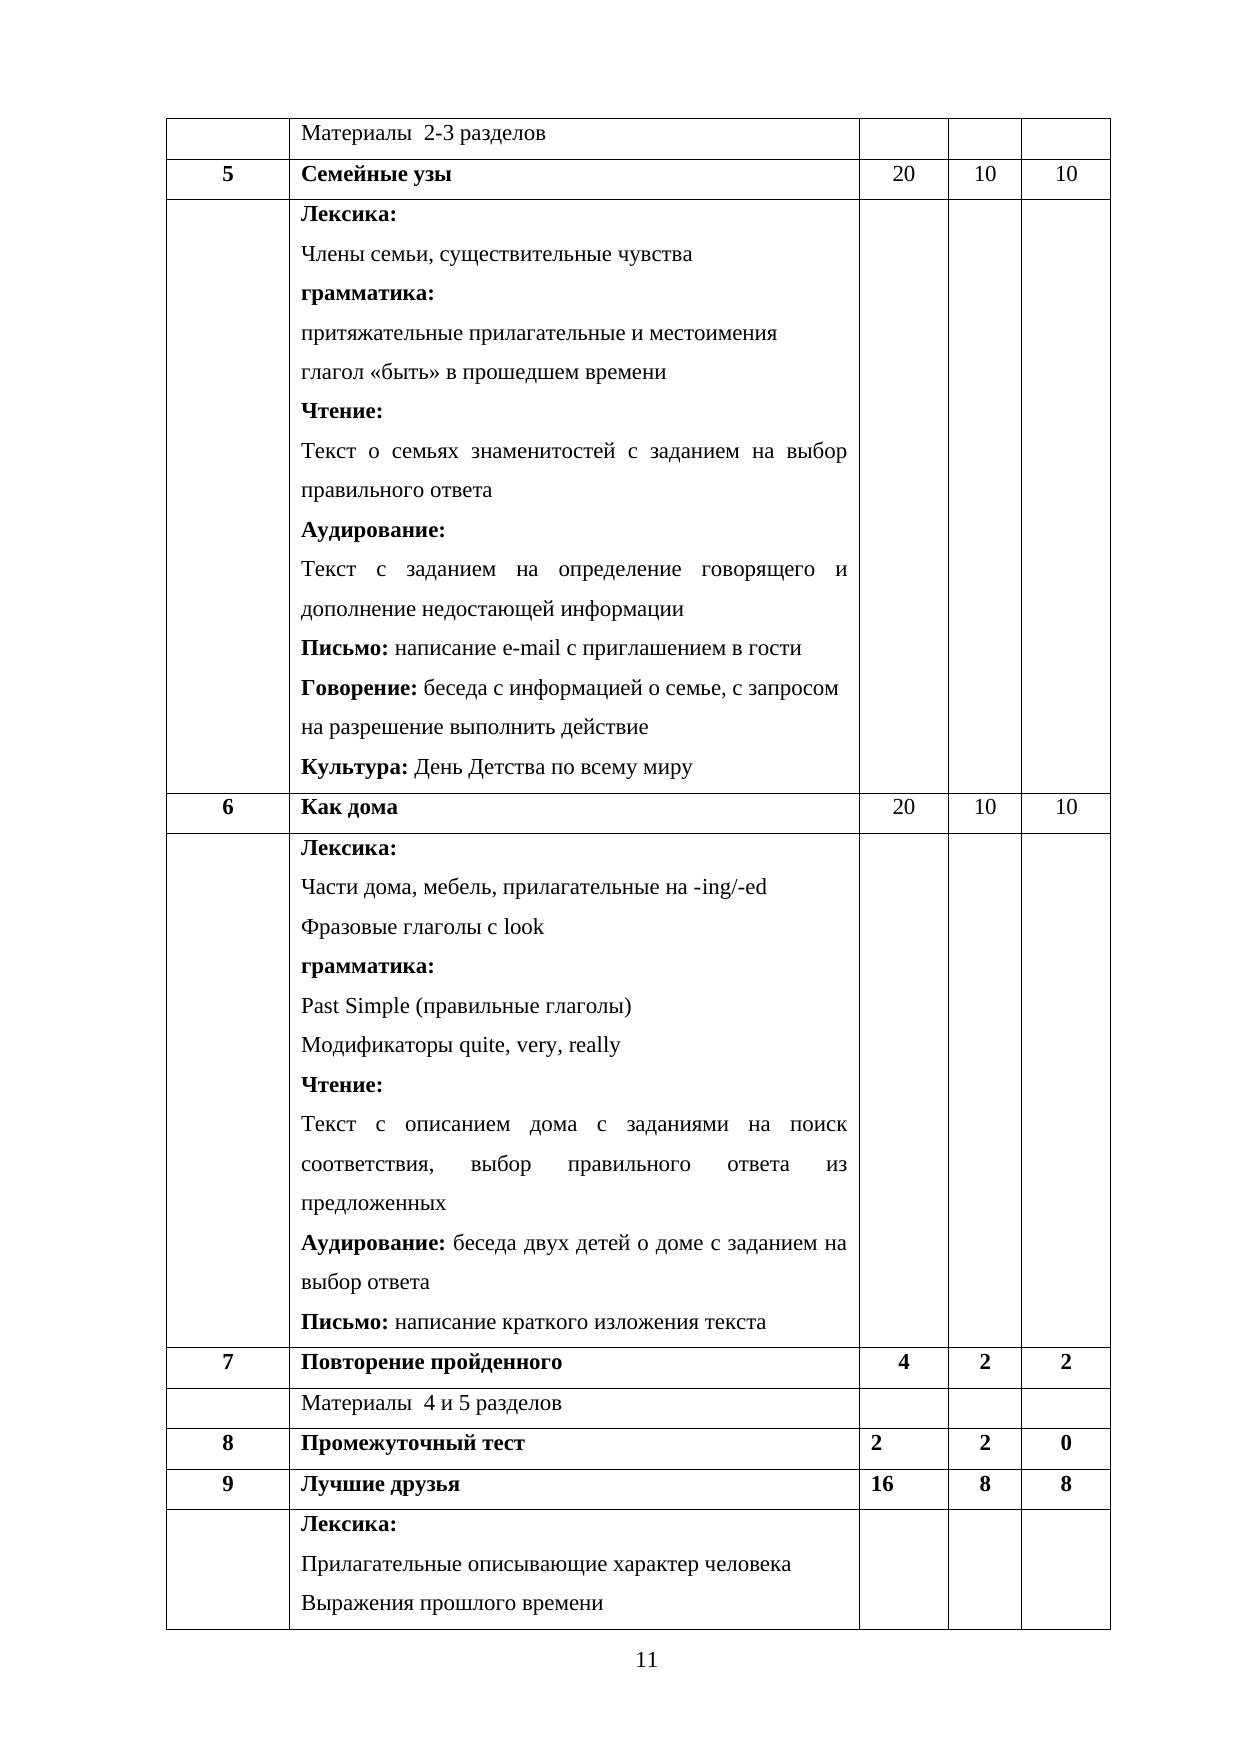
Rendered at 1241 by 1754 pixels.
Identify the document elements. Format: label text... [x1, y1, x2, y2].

table_cell [949, 834, 1021, 1347]
table_cell 10 [1022, 794, 1110, 833]
table_cell [949, 119, 1021, 159]
table_cell 10 [1022, 160, 1110, 199]
table_cell [860, 1510, 948, 1629]
table_cell [167, 200, 289, 792]
table_cell [167, 1510, 289, 1629]
table_cell 4 [860, 1348, 948, 1388]
table_cell Как дома [290, 794, 859, 833]
table_cell [1022, 1389, 1110, 1428]
table_cell [860, 1389, 948, 1428]
table_cell [949, 1510, 1021, 1629]
table_cell [1022, 834, 1110, 1347]
table_cell 16 [860, 1470, 948, 1509]
table_cell 9 [167, 1470, 289, 1509]
table_cell [860, 834, 948, 1347]
table_cell Промежуточный тест [290, 1429, 859, 1469]
table_cell 2 [949, 1429, 1021, 1469]
table_cell 10 [949, 794, 1021, 833]
table_cell Повторение пройденного [290, 1348, 859, 1388]
table_cell 20 [860, 160, 948, 199]
table_cell Лучшие друзья [290, 1470, 859, 1509]
table_cell 0 [1022, 1429, 1110, 1469]
table_cell [1022, 200, 1110, 792]
table_cell Материалы 2-3 разделов [290, 119, 859, 159]
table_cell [290, 1510, 859, 1629]
table_cell 2 [860, 1429, 948, 1469]
table_cell [167, 1389, 289, 1428]
table_cell Семейные узы [290, 160, 859, 199]
table_cell Лексика: Части дома, мебель, прилагательные на -ing/-ed Фразовые глаголы с look грамматика: Past Simple (правильные глаголы) Модификаторы quite, very, really Чтение: Текст с описанием дома с заданиями на поиск соответствия, выбор правильного ответа из предложенных Аудирование: беседа двух детей о доме с заданием на выбор ответа Письмо: написание краткого изложения текста [290, 834, 859, 1347]
table_cell 5 [167, 160, 289, 199]
table_cell 7 [167, 1348, 289, 1388]
table_cell [167, 119, 289, 159]
table_cell [167, 834, 289, 1347]
table_cell [949, 200, 1021, 792]
table_cell Лексика: Члены семьи, существительные чувства грамматика: притяжательные прилагательные и местоимения глагол «быть» в прошедшем времени Чтение: Текст о семьях знаменитостей с заданием на выбор правильного ответа Аудирование: Текст с заданием на определение говорящего и дополнение недостающей информации Письмо: написание e-mail с приглашением в гости Говорение: беседа с информацией о семье, с запросом на разрешение выполнить действие Культура: День Детства по всему миру [290, 200, 859, 792]
table_cell Материалы 4 и 5 разделов [290, 1389, 859, 1428]
table_cell 6 [167, 794, 289, 833]
table_cell 20 [860, 794, 948, 833]
table_cell [860, 200, 948, 792]
table_cell 2 [949, 1348, 1021, 1388]
table_cell [1022, 119, 1110, 159]
table_cell 8 [167, 1429, 289, 1469]
table_cell 8 [1022, 1470, 1110, 1509]
table_cell 8 [949, 1470, 1021, 1509]
table_cell [1022, 1510, 1110, 1629]
table_cell 2 [1022, 1348, 1110, 1388]
table_cell [860, 119, 948, 159]
table_cell 10 [949, 160, 1021, 199]
table_cell [949, 1389, 1021, 1428]
